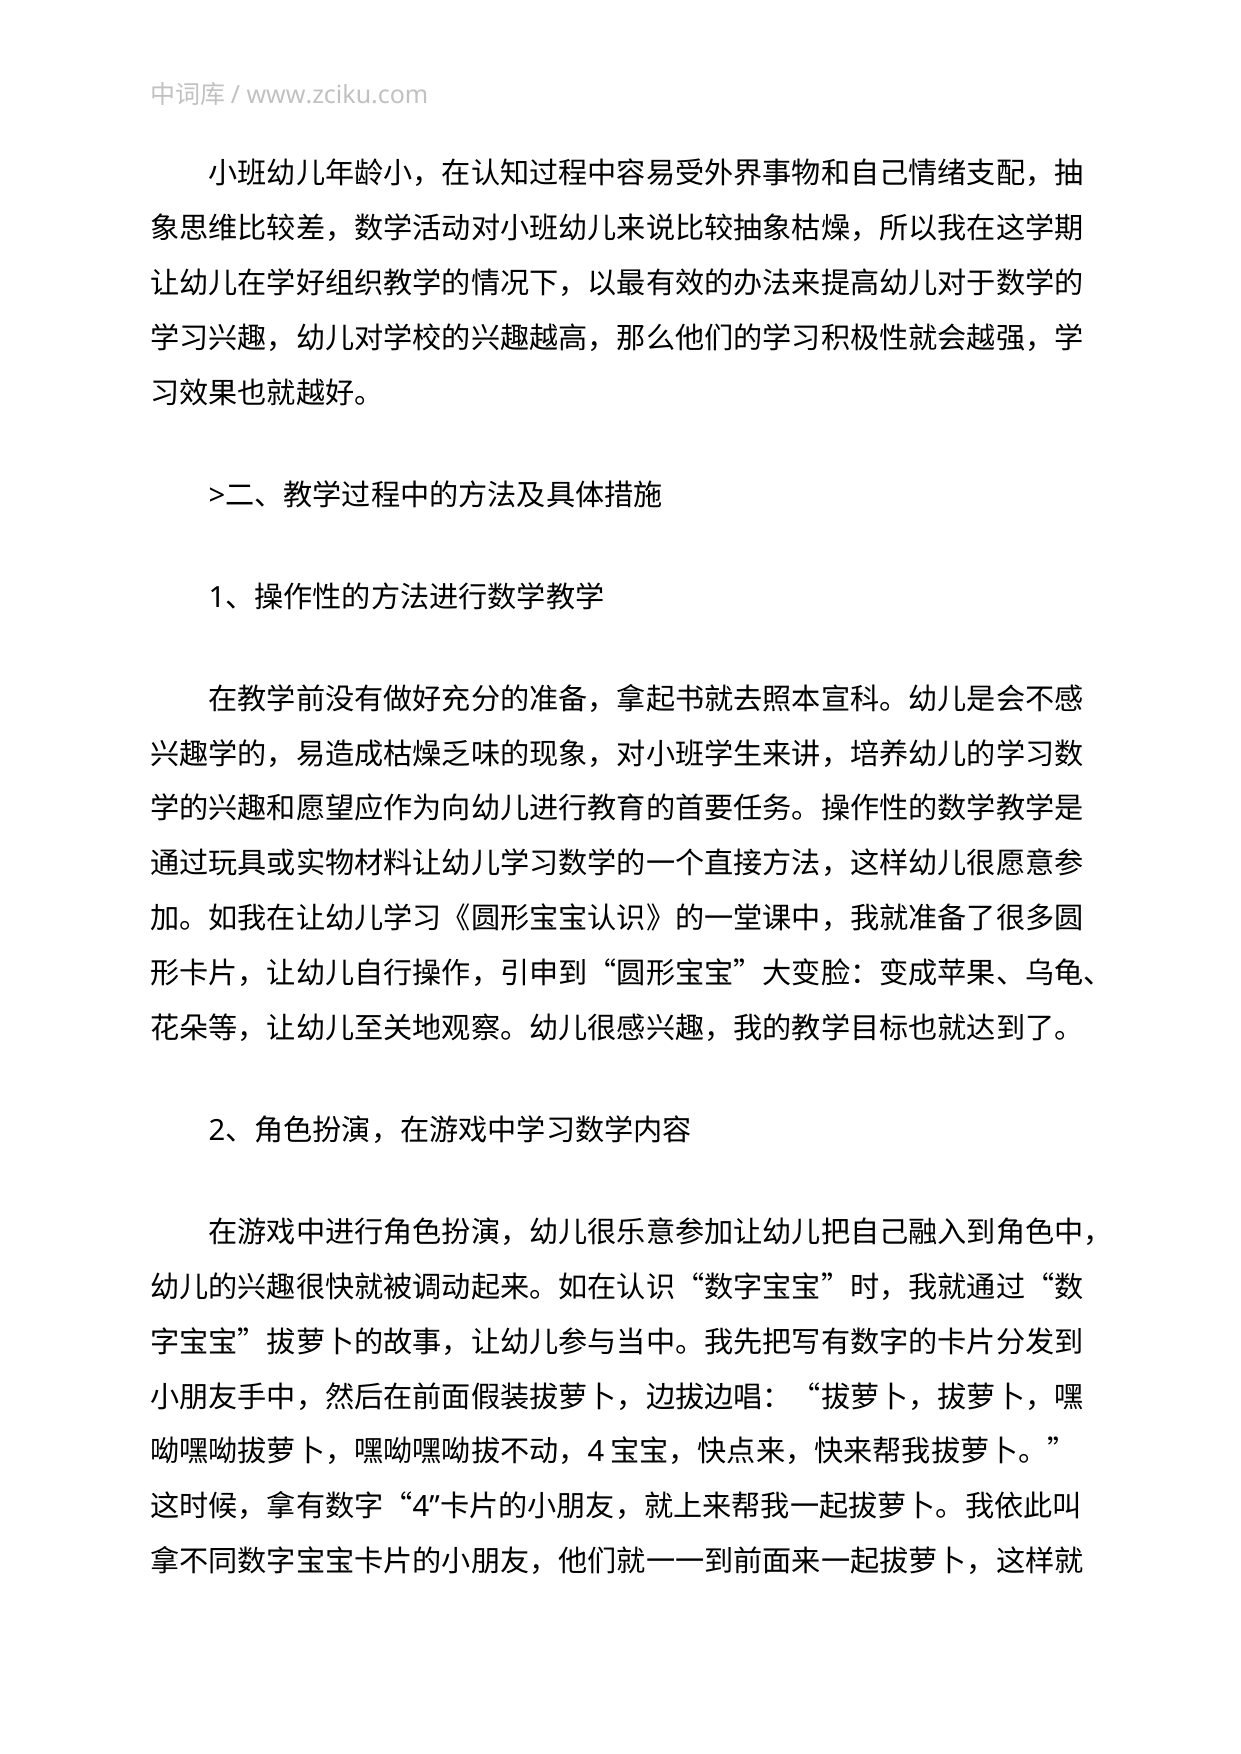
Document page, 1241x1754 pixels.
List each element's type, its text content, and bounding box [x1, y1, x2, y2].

text 在教学前没有做好充分的准备，拿起书就去照本宣科。幼儿是会不感兴趣学的，易造成枯燥乏味的现象，对小班学生来讲，培养幼儿的学习数学的兴趣和愿望应作为向幼儿进行教育的首要任务。操作性的数学教学是通过玩具或实物材料让幼儿学习数学的一个直接方法，这样幼儿很愿意参加。如我在让幼儿学习《圆形宝宝认识》的一堂课中，我就准备了很多圆形卡片，让幼儿自行操作，引申到“圆形宝宝”大变脸：变成苹果、乌龟、花朵等，让幼儿至关地观察。幼儿很感兴趣，我的教学目标也就达到了。 [150, 675, 1090, 1047]
text >二、教学过程中的方法及具体措施 [150, 471, 1090, 514]
text 1、操作性的方法进行数学教学 [150, 573, 1090, 616]
text 2、角色扮演，在游戏中学习数学内容 [150, 1106, 1090, 1149]
text 小班幼儿年龄小，在认知过程中容易受外界事物和自己情绪支配，抽象思维比较差，数学活动对小班幼儿来说比较抽象枯燥，所以我在这学期让幼儿在学好组织教学的情况下，以最有效的办法来提高幼儿对于数学的学习兴趣，幼儿对学校的兴趣越高，那么他们的学习积极性就会越强，学习效果也就越好。 [150, 150, 1090, 412]
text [150, 1208, 1090, 1580]
